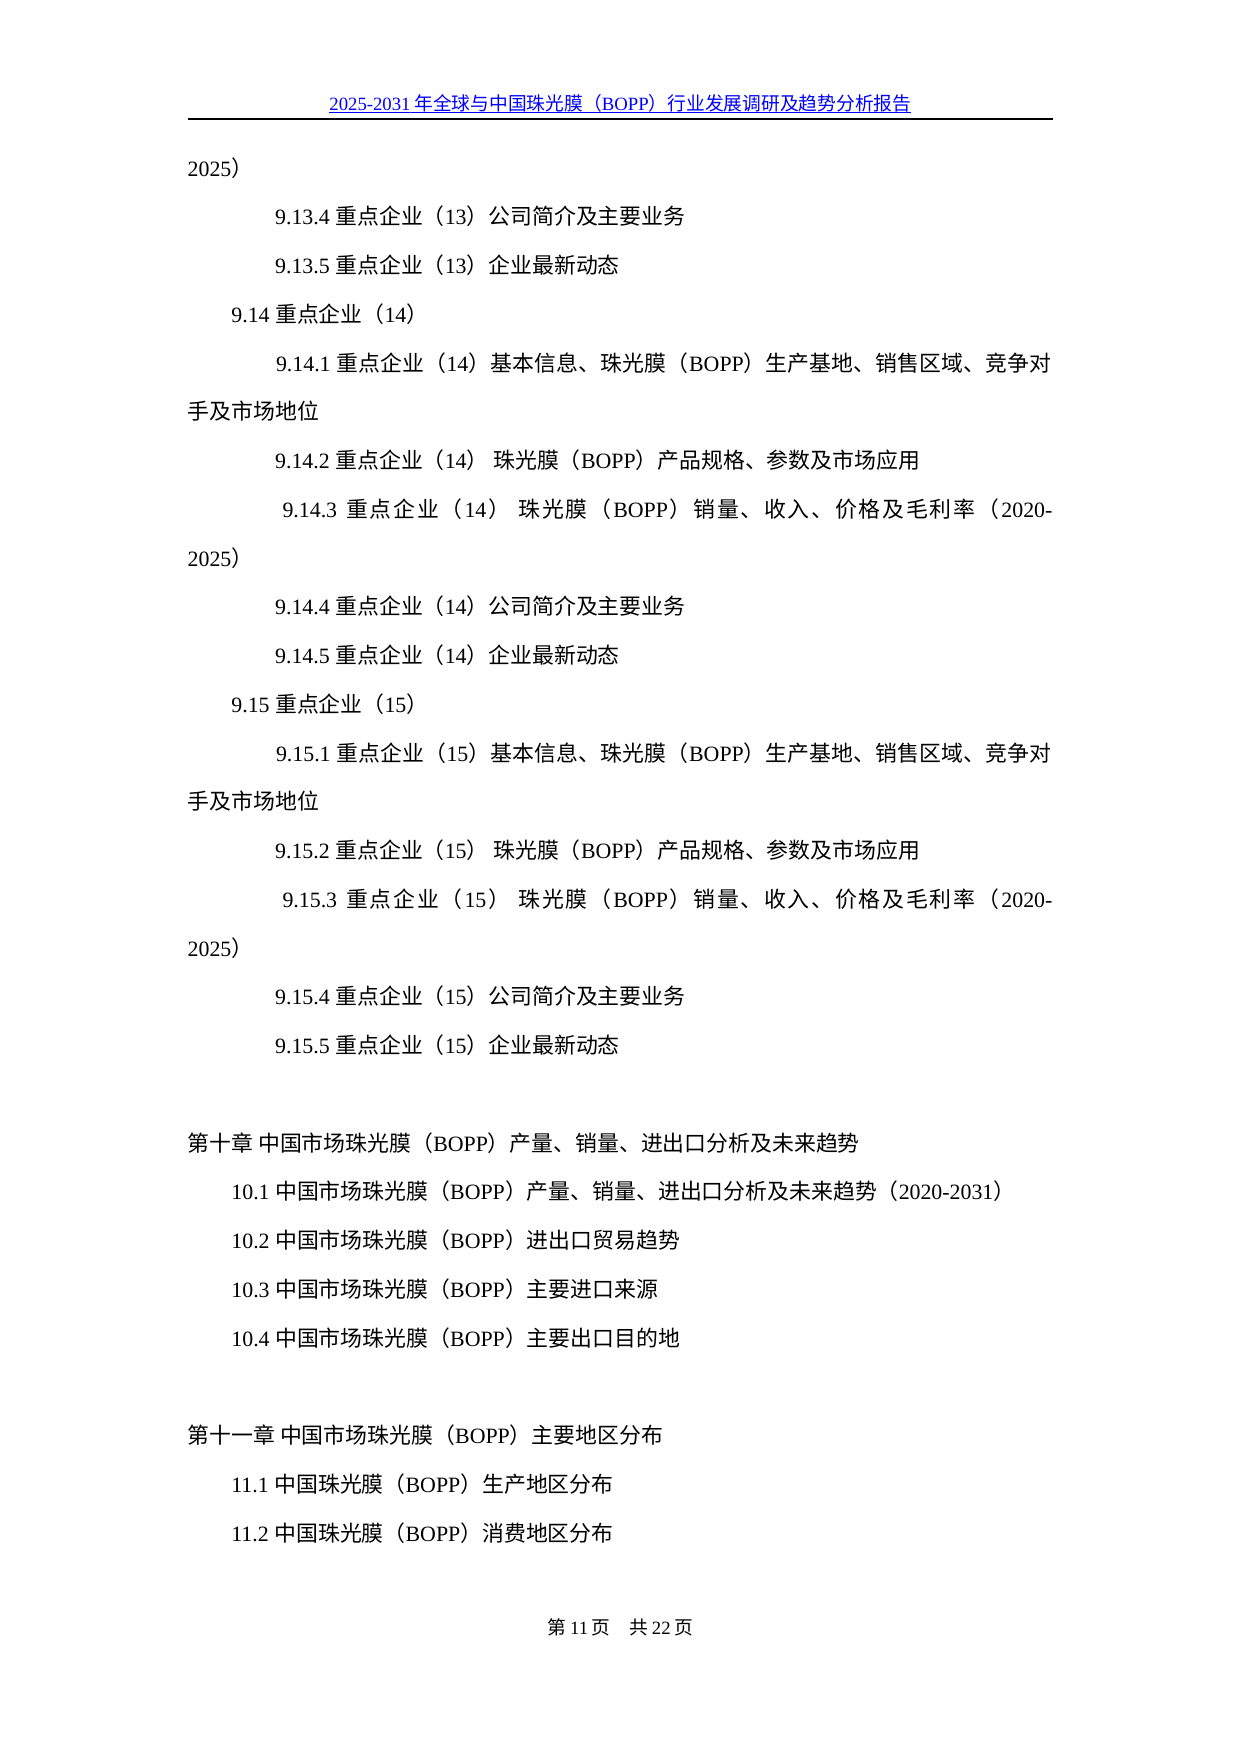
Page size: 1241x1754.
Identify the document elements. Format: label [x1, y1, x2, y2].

text [187, 150, 1053, 1548]
